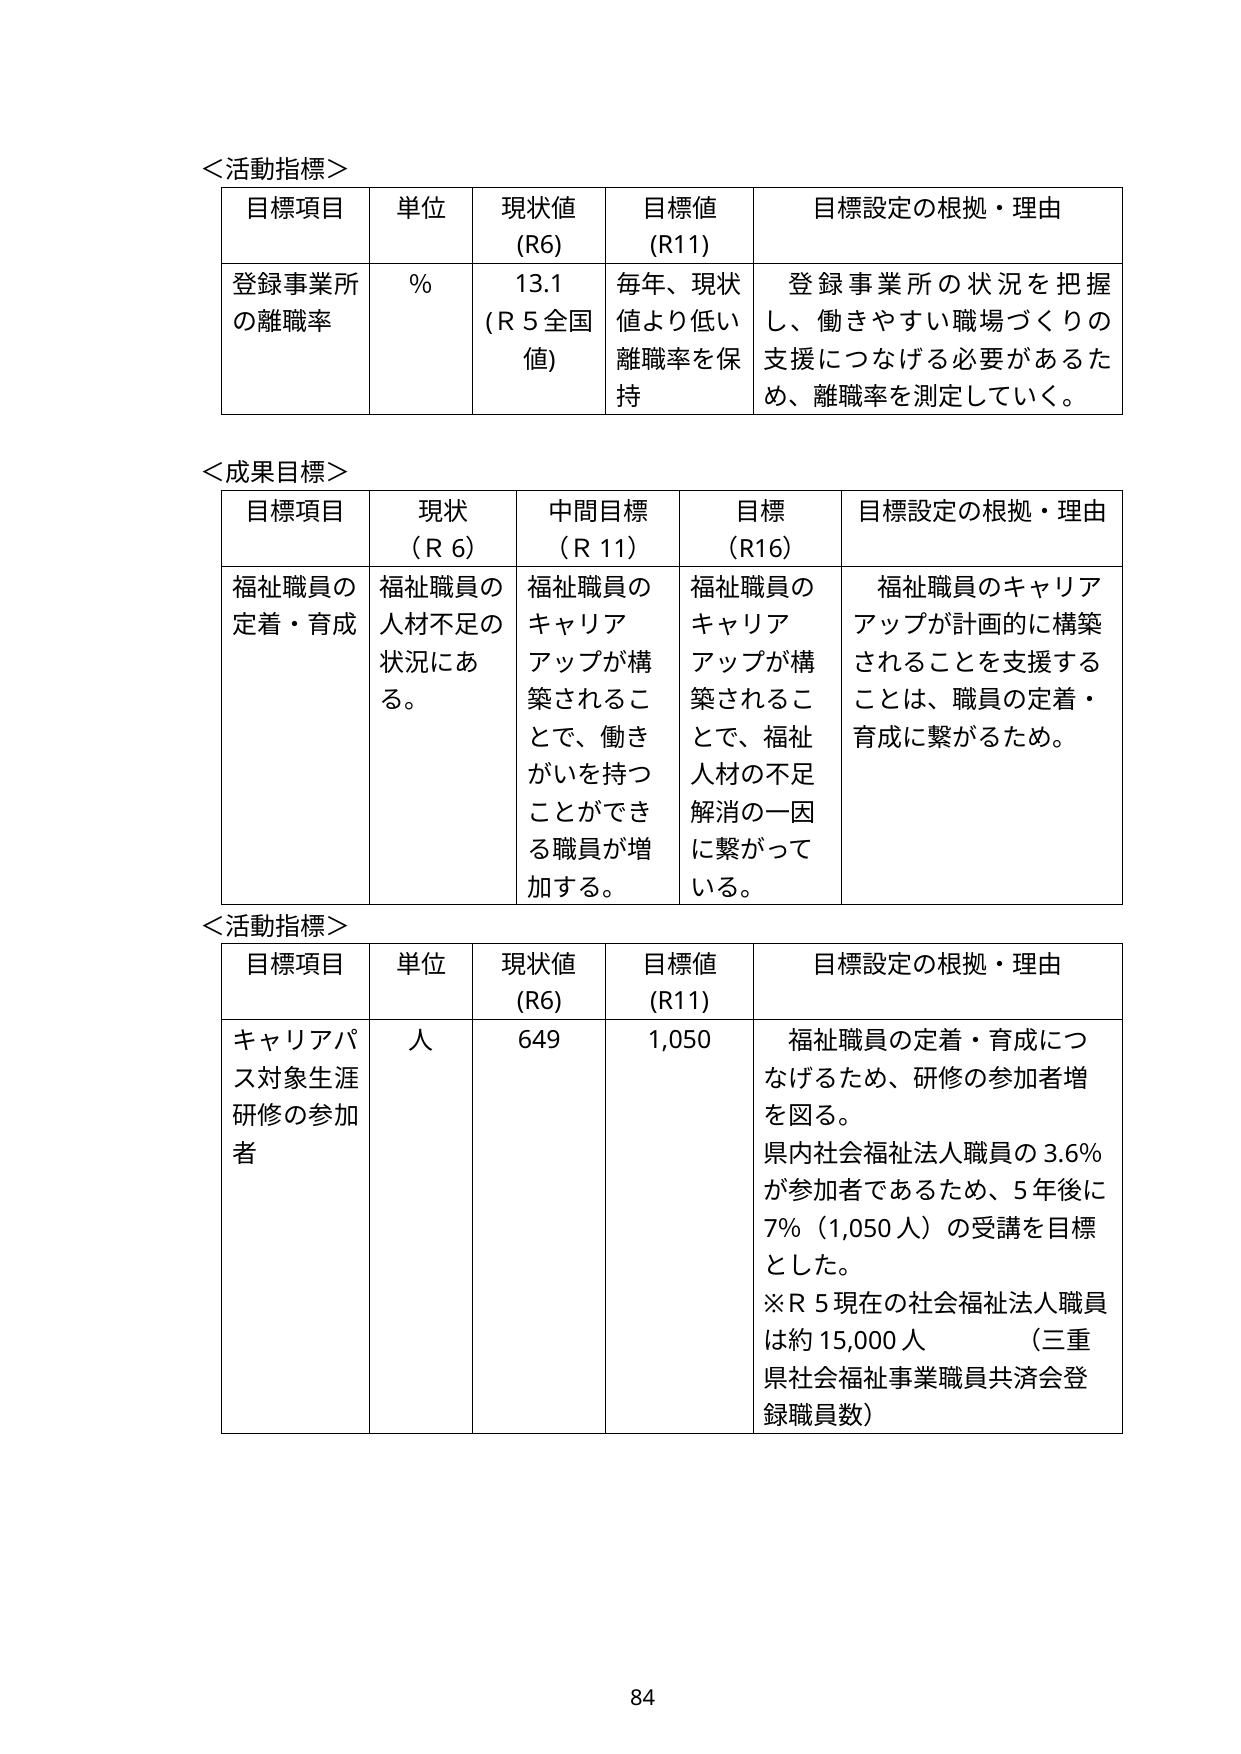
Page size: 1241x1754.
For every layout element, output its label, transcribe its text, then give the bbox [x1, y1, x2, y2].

table_cell 登録事業所の状況を把握し、働きやすい職場づくりの支援につなげる必要があるため、離職率を測定していく。 [754, 264, 1122, 414]
table_cell 福祉職員の定着・育成につなげるため、研修の参加者増を図る。 県内社会福祉法人職員の3.6％が参加者であるため、5年後に7％（1,050人）の受講を目標とした。 ※Ｒ5現在の社会福祉法人職員は約15,000人 （三重県社会福祉事業職員共済会登録職員数） [754, 1020, 1122, 1432]
table_header 目標設定の根拠・理由 [754, 944, 1122, 1019]
table_header 目標項目 [222, 188, 369, 263]
text ＜活動指標＞ [162, 149, 1122, 187]
table_header 単位 [370, 188, 472, 263]
table_header 目標値 (R11) [606, 188, 753, 263]
table_cell 福祉職員のキャリアアップが計画的に構築されることを支援することは、職員の定着・育成に繋がるため。 [842, 567, 1122, 904]
table_cell 毎年、現状値より低い離職率を保持 [606, 264, 753, 414]
table_header 現状 （Ｒ6） [370, 491, 516, 566]
table_header 目標項目 [222, 944, 369, 1019]
table_cell 福祉職員の人材不足の状況にある。 [370, 567, 516, 904]
table_cell 人 [370, 1020, 472, 1432]
table_header 目標項目 [222, 491, 369, 566]
text ＜成果目標＞ [162, 452, 1122, 490]
table_cell 1,050 [606, 1020, 753, 1432]
table_header 現状値(R6) [473, 944, 605, 1019]
table_cell 福祉職員のキャリアアップが構築されることで、働きがいを持つことができる職員が増加する。 [517, 567, 679, 904]
table_cell 登録事業所の離職率 [222, 264, 369, 414]
table_header 目標設定の根拠・理由 [754, 188, 1122, 263]
table_cell 13.1 (Ｒ５全国値) [473, 264, 605, 414]
table_header 中間目標 （Ｒ11） [517, 491, 679, 566]
text ＜活動指標＞ [162, 905, 1122, 943]
table_cell 福祉職員の定着・育成 [222, 567, 369, 904]
table_cell ％ [370, 264, 472, 414]
table_cell 649 [473, 1020, 605, 1432]
table_header 現状値(R6) [473, 188, 605, 263]
table_cell 福祉職員のキャリアアップが構築されることで、福祉人材の不足解消の一因に繋がっている。 [680, 567, 841, 904]
table_header 目標値(R11) [606, 944, 753, 1019]
table_header 単位 [370, 944, 472, 1019]
table_cell キャリアパス対象生涯研修の参加者 [222, 1020, 369, 1432]
table_header 目標 （R16） [680, 491, 841, 566]
table_header 目標設定の根拠・理由 [842, 491, 1122, 566]
